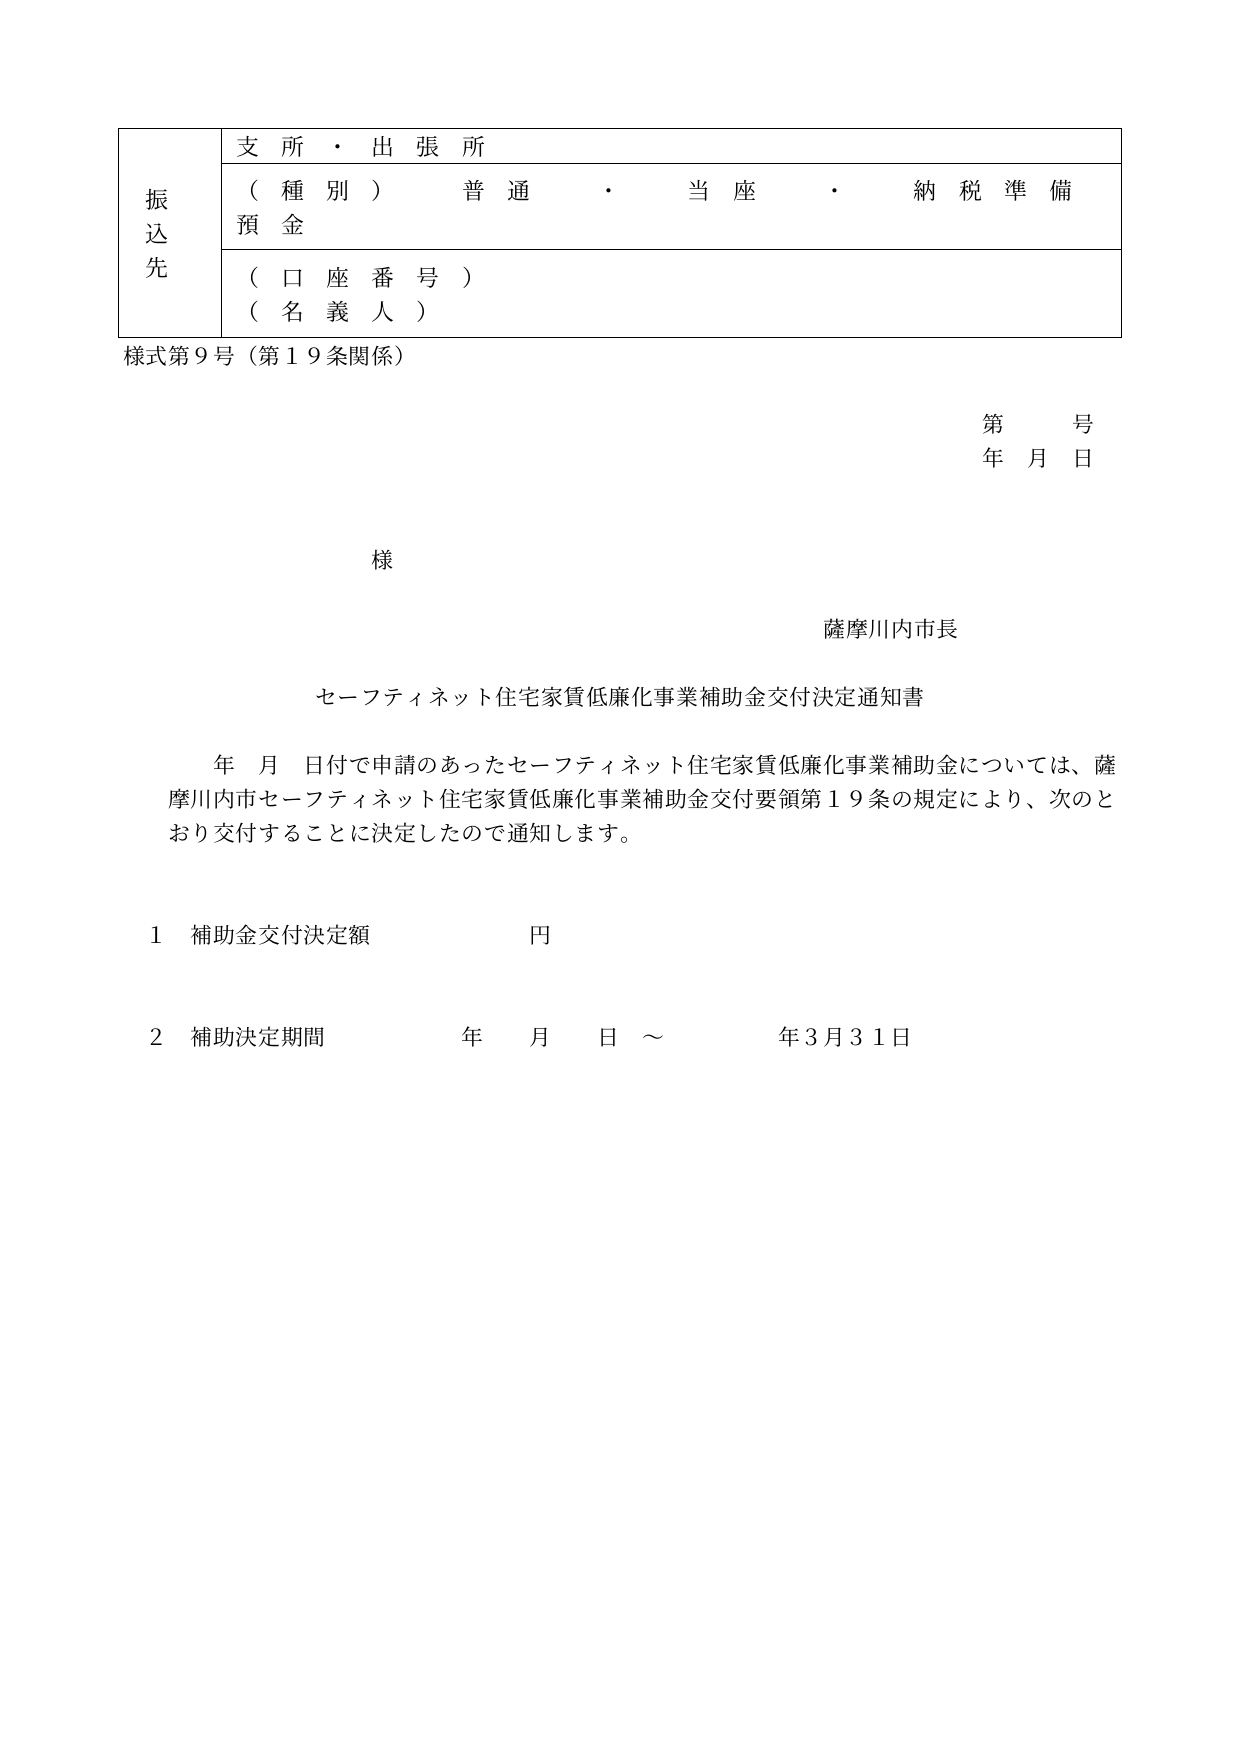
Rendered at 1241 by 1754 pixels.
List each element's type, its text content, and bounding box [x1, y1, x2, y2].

text 第 号 [123, 406, 1117, 440]
text 様 [123, 542, 1117, 576]
table_header 賃貸人 振込先 [119, 129, 221, 337]
text １ 補助金交付決定額 円 [123, 917, 1117, 951]
text 年 月 日 [123, 440, 1117, 474]
text 薩摩川内市長 [123, 611, 1117, 644]
table_cell （種別） 普通 ・ 当座 ・ 納税準備預金 [222, 164, 1121, 249]
table_cell （口座番号） （名義人） [222, 250, 1121, 337]
text 年 月 日付で申請のあったセーフティネット住宅家賃低廉化事業補助金については、薩摩川内市セーフティネット住宅家賃低廉化事業補助金交付要領第１９条の規定により、次のとおり交付することに決定したので通知します。 [146, 747, 1117, 849]
text セーフティネット住宅家賃低廉化事業補助金交付決定通知書 [123, 679, 1117, 713]
text ２ 補助決定期間 年 月 日 ～ 年３月３１日 [123, 1019, 1117, 1053]
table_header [222, 129, 1121, 163]
text 様式第９号（第１９条関係） [123, 338, 1117, 372]
